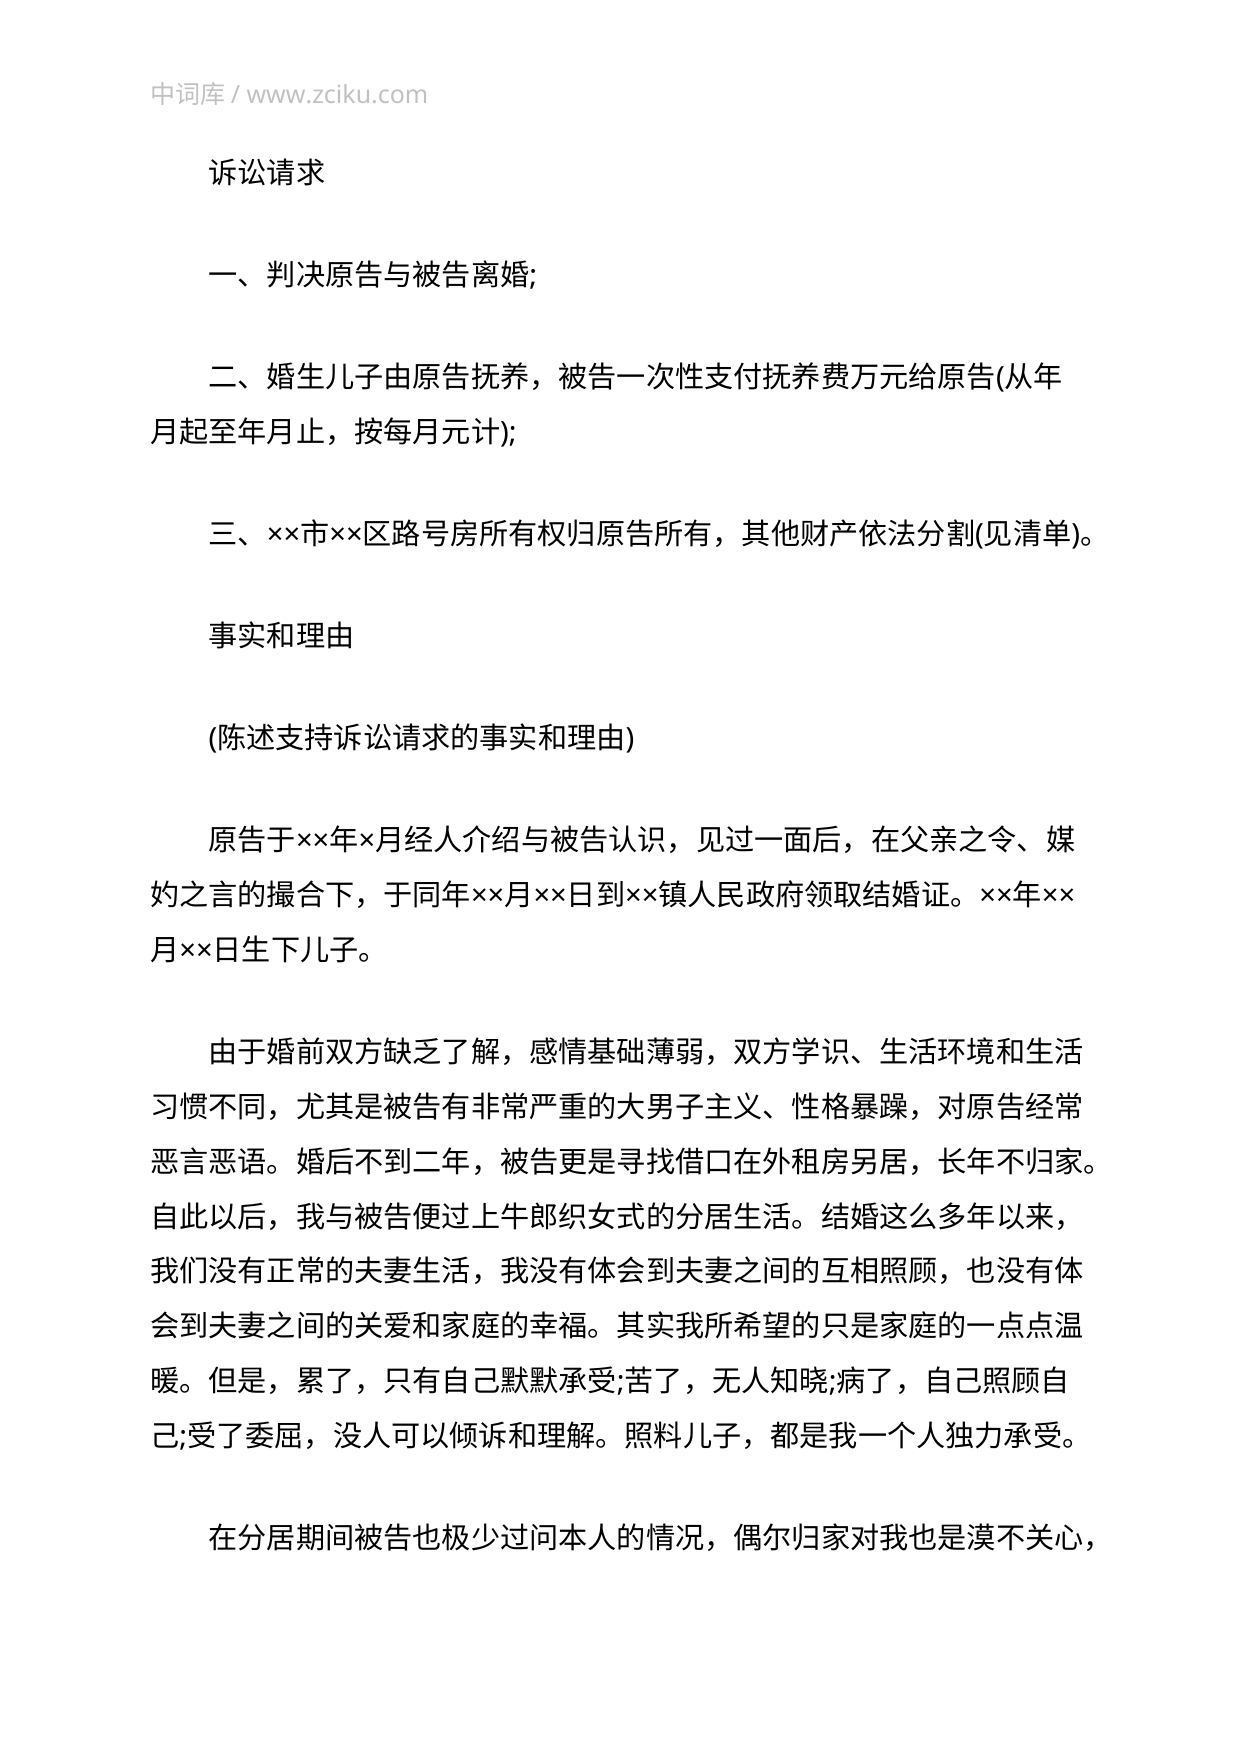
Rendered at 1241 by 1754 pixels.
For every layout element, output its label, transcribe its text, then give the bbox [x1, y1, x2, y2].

text 三、××市××区路号房所有权归原告所有，其他财产依法分割(见清单)。 [150, 511, 1090, 553]
text 事实和理由 [150, 613, 1090, 655]
text 一、判决原告与被告离婚; [150, 252, 1090, 294]
text (陈述支持诉讼请求的事实和理由) [150, 714, 1090, 757]
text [150, 1515, 1090, 1557]
text 原告于××年×月经人介绍与被告认识，见过一面后，在父亲之令、媒妁之言的撮合下，于同年××月××日到××镇人民政府领取结婚证。××年××月××日生下儿子。 [150, 816, 1090, 969]
text 诉讼请求 [150, 150, 1090, 192]
text 二、婚生儿子由原告抚养，被告一次性支付抚养费万元给原告(从年月起至年月止，按每月元计); [150, 354, 1090, 451]
text 由于婚前双方缺乏了解，感情基础薄弱，双方学识、生活环境和生活习惯不同，尤其是被告有非常严重的大男子主义、性格暴躁，对原告经常恶言恶语。婚后不到二年，被告更是寻找借口在外租房另居，长年不归家。自此以后，我与被告便过上牛郎织女式的分居生活。结婚这么多年以来，我们没有正常的夫妻生活，我没有体会到夫妻之间的互相照顾，也没有体会到夫妻之间的关爱和家庭的幸福。其实我所希望的只是家庭的一点点温暖。但是，累了，只有自己默默承受;苦了，无人知晓;病了，自己照顾自己;受了委屈，没人可以倾诉和理解。照料儿子，都是我一个人独力承受。 [150, 1028, 1090, 1455]
